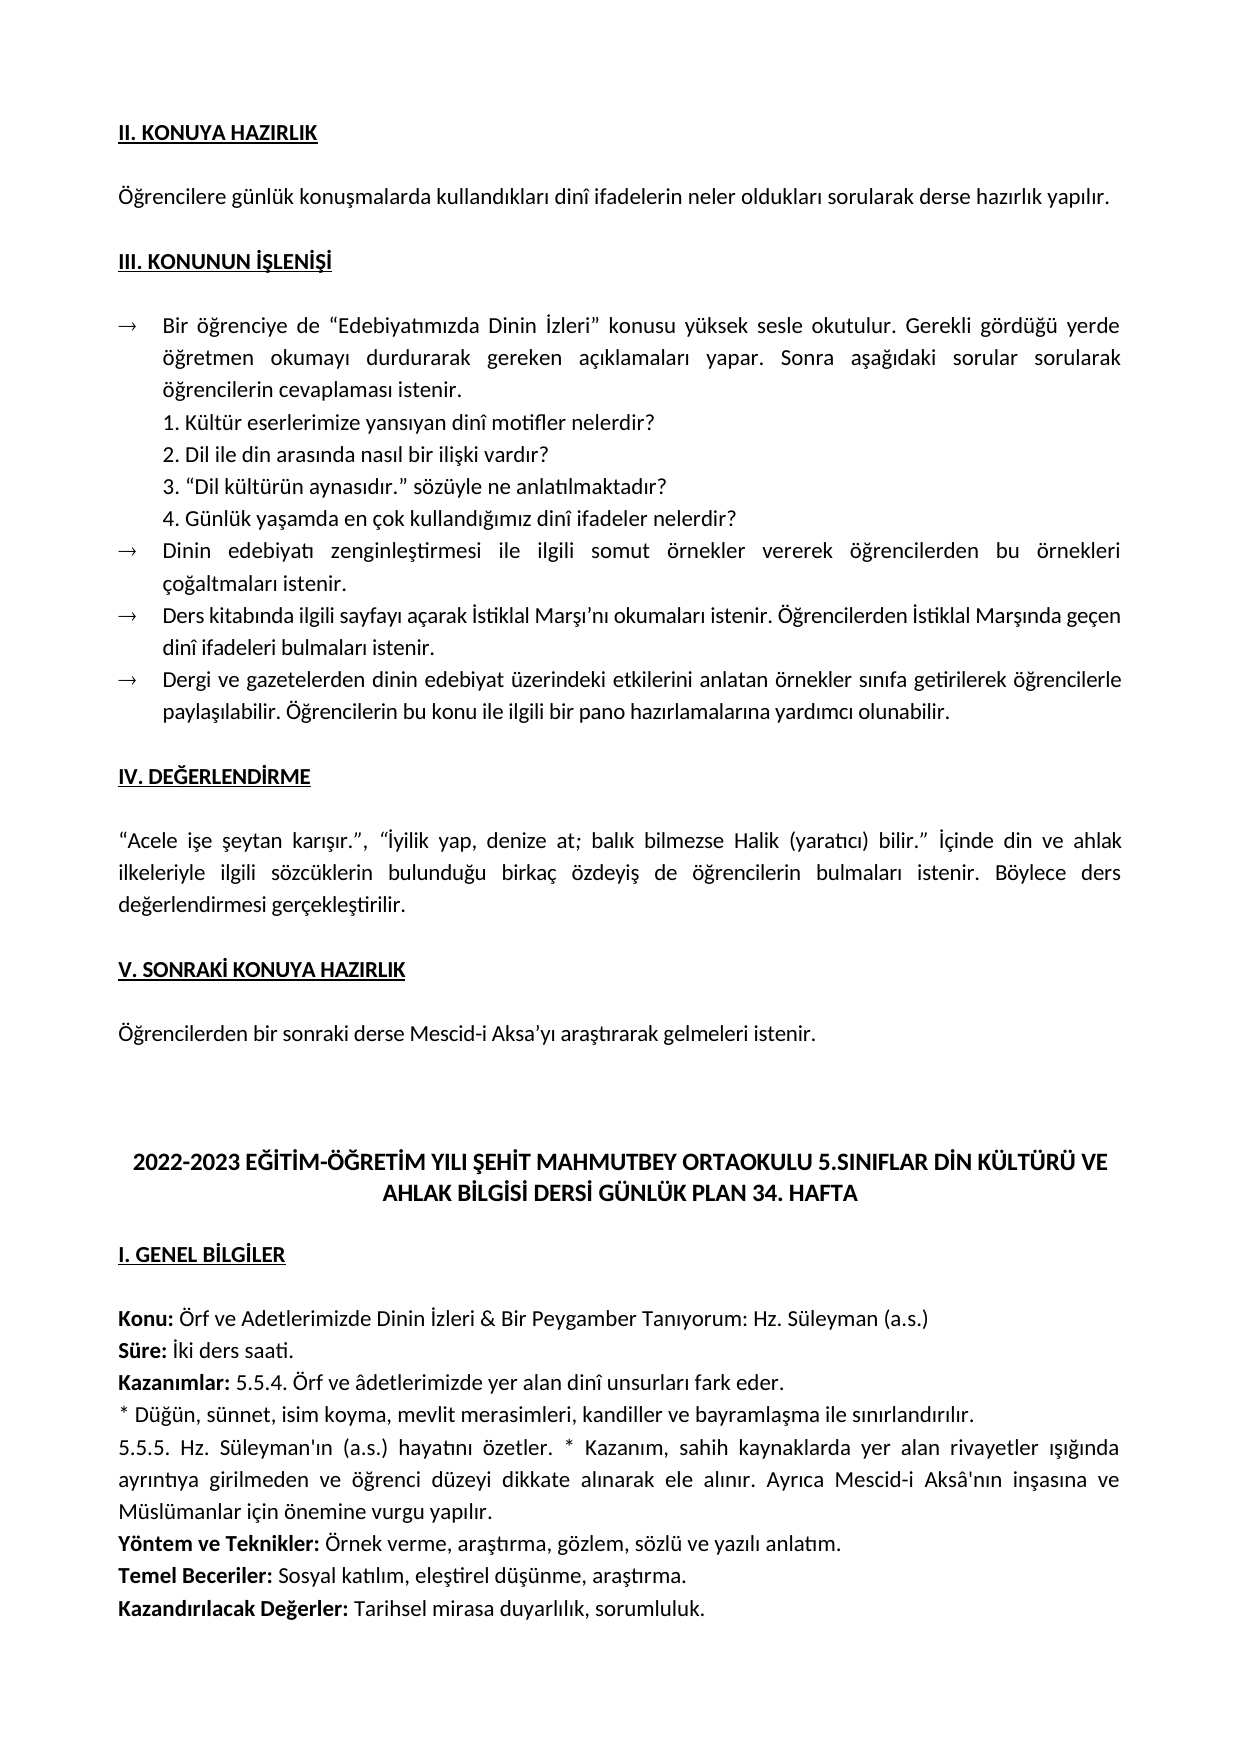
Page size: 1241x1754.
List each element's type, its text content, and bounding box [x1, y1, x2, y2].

text 5.5.5. Hz. Süleyman'ın (a.s.) hayatını özetler. * Kazanım, sahih kaynaklarda yer alan rivayetler ışığında ayrıntıya girilmeden ve öğrenci düzeyi dikkate alınarak ele alınır. Ayrıca Mescid-i Aksâ'nın inşasına ve Müslümanlar için önemine vurgu yapılır. [118, 1433, 1122, 1525]
text Süre: İki ders saati. [118, 1336, 1122, 1364]
text V. SONRAKİ KONUYA HAZIRLIK [118, 955, 1122, 983]
text IV. DEĞERLENDİRME [118, 762, 1122, 790]
text Konu: Örf ve Adetlerimizde Dinin İzleri & Bir Peygamber Tanıyorum: Hz. Süleyman (a.s.) [118, 1304, 1122, 1332]
text “Acele işe şeytan karışır.”, “İyilik yap, denize at; balık bilmezse Halik (yaratıcı) bilir.” İçinde din ve ahlak ilkeleriyle ilgili sözcüklerin bulunduğu birkaç özdeyiş de öğrencilerin bulmaları istenir. Böylece ders değerlendirmesi gerçekleştirilir. [118, 826, 1122, 919]
text Öğrencilerden bir sonraki derse Mescid-i Aksa’yı araştırarak gelmeleri istenir. [118, 1019, 1122, 1047]
text Temel Beceriler: Sosyal katılım, eleştirel düşünme, araştırma. [118, 1562, 1122, 1589]
text II. KONUYA HAZIRLIK [118, 118, 1122, 146]
list Ders kitabında ilgili sayfayı açarak İstiklal Marşı’nı okumaları istenir. Öğrencilerden İstiklal Marşında geçen dinî ifadeleri bulmaları istenir. [118, 601, 1122, 661]
text Kazanımlar: 5.5.4. Örf ve âdetlerimizde yer alan dinî unsurları fark eder. [118, 1368, 1122, 1396]
list Dergi ve gazetelerden dinin edebiyat üzerindeki etkilerini anlatan örnekler sınıfa getirilerek öğrencilerle paylaşılabilir. Öğrencilerin bu konu ile ilgili bir pano hazırlamalarına yardımcı olunabilir. [118, 665, 1122, 726]
text 1. Kültür eserlerimize yansıyan dinî motifler nelerdir? [118, 408, 1122, 436]
text 3. “Dil kültürün aynasıdır.” sözüyle ne anlatılmaktadır? [118, 472, 1122, 500]
list Bir öğrenciye de “Edebiyatımızda Dinin İzleri” konusu yüksek sesle okutulur. Gerekli gördüğü yerde öğretmen okumayı durdurarak gereken açıklamaları yapar. Sonra aşağıdaki sorular sorularak öğrencilerin cevaplaması istenir. [118, 311, 1122, 404]
text Öğrencilere günlük konuşmalarda kullandıkları dinî ifadelerin neler oldukları sorularak derse hazırlık yapılır. [118, 182, 1122, 211]
text * Düğün, sünnet, isim koyma, mevlit merasimleri, kandiller ve bayramlaşma ile sınırlandırılır. [118, 1401, 1122, 1429]
text III. KONUNUN İŞLENİŞİ [118, 247, 1122, 275]
text 4. Günlük yaşamda en çok kullandığımız dinî ifadeler nelerdir? [118, 504, 1122, 532]
text Yöntem ve Teknikler: Örnek verme, araştırma, gözlem, sözlü ve yazılı anlatım. [118, 1529, 1122, 1557]
text 2. Dil ile din arasında nasıl bir ilişki vardır? [118, 440, 1122, 468]
text I. GENEL BİLGİLER [118, 1240, 1122, 1268]
text 2022-2023 EĞİTİM-ÖĞRETİM YILI ŞEHİT MAHMUTBEY ORTAOKULU 5.SINIFLAR DİN KÜLTÜRÜ VE AHLAK BİLGİSİ DERSİ GÜNLÜK PLAN 34. HAFTA [118, 1146, 1122, 1207]
list Dinin edebiyatı zenginleştirmesi ile ilgili somut örnekler vererek öğrencilerden bu örnekleri çoğaltmaları istenir. [118, 537, 1122, 597]
text Kazandırılacak Değerler: Tarihsel mirasa duyarlılık, sorumluluk. [118, 1594, 1122, 1622]
